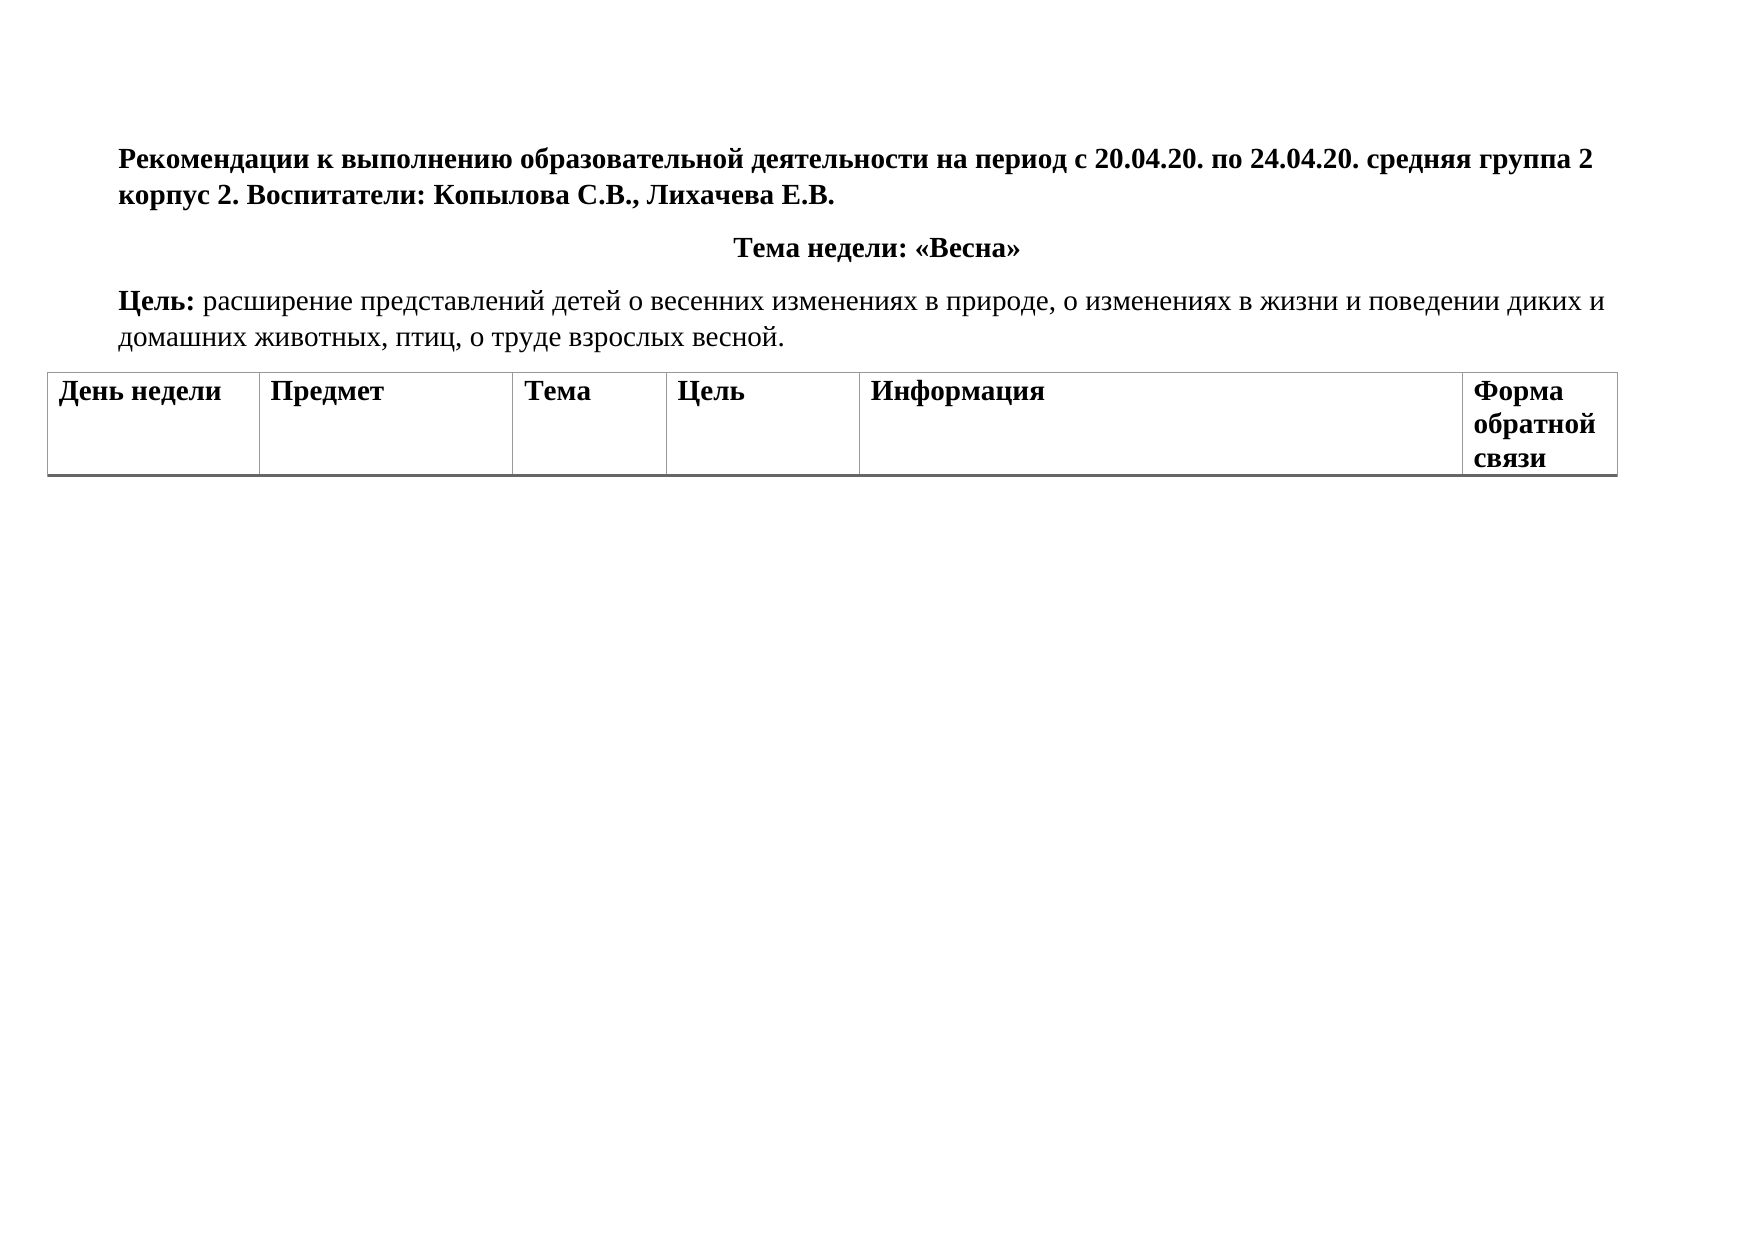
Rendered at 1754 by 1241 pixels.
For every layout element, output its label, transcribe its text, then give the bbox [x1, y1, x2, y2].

table_header Тема [513, 373, 666, 474]
table_header Цель [667, 373, 859, 474]
text Тема недели: «Весна» [118, 230, 1636, 264]
text Цель: расширение представлений детей о весенних изменениях в природе, о изменениях в жизни и поведении диких и домашних животных, птиц, о труде взрослых весной. [118, 283, 1636, 353]
table_header День недели [48, 373, 259, 474]
text Рекомендации к выполнению образовательной деятельности на период с 20.04.20. по 24.04.20. средняя группа 2 корпус 2. Воспитатели: Копылова С.В., Лихачева Е.В. [118, 141, 1636, 211]
table_header Форма обратной связи [1463, 373, 1617, 474]
table_header Предмет [260, 373, 512, 474]
table_header Информация [860, 373, 1462, 474]
